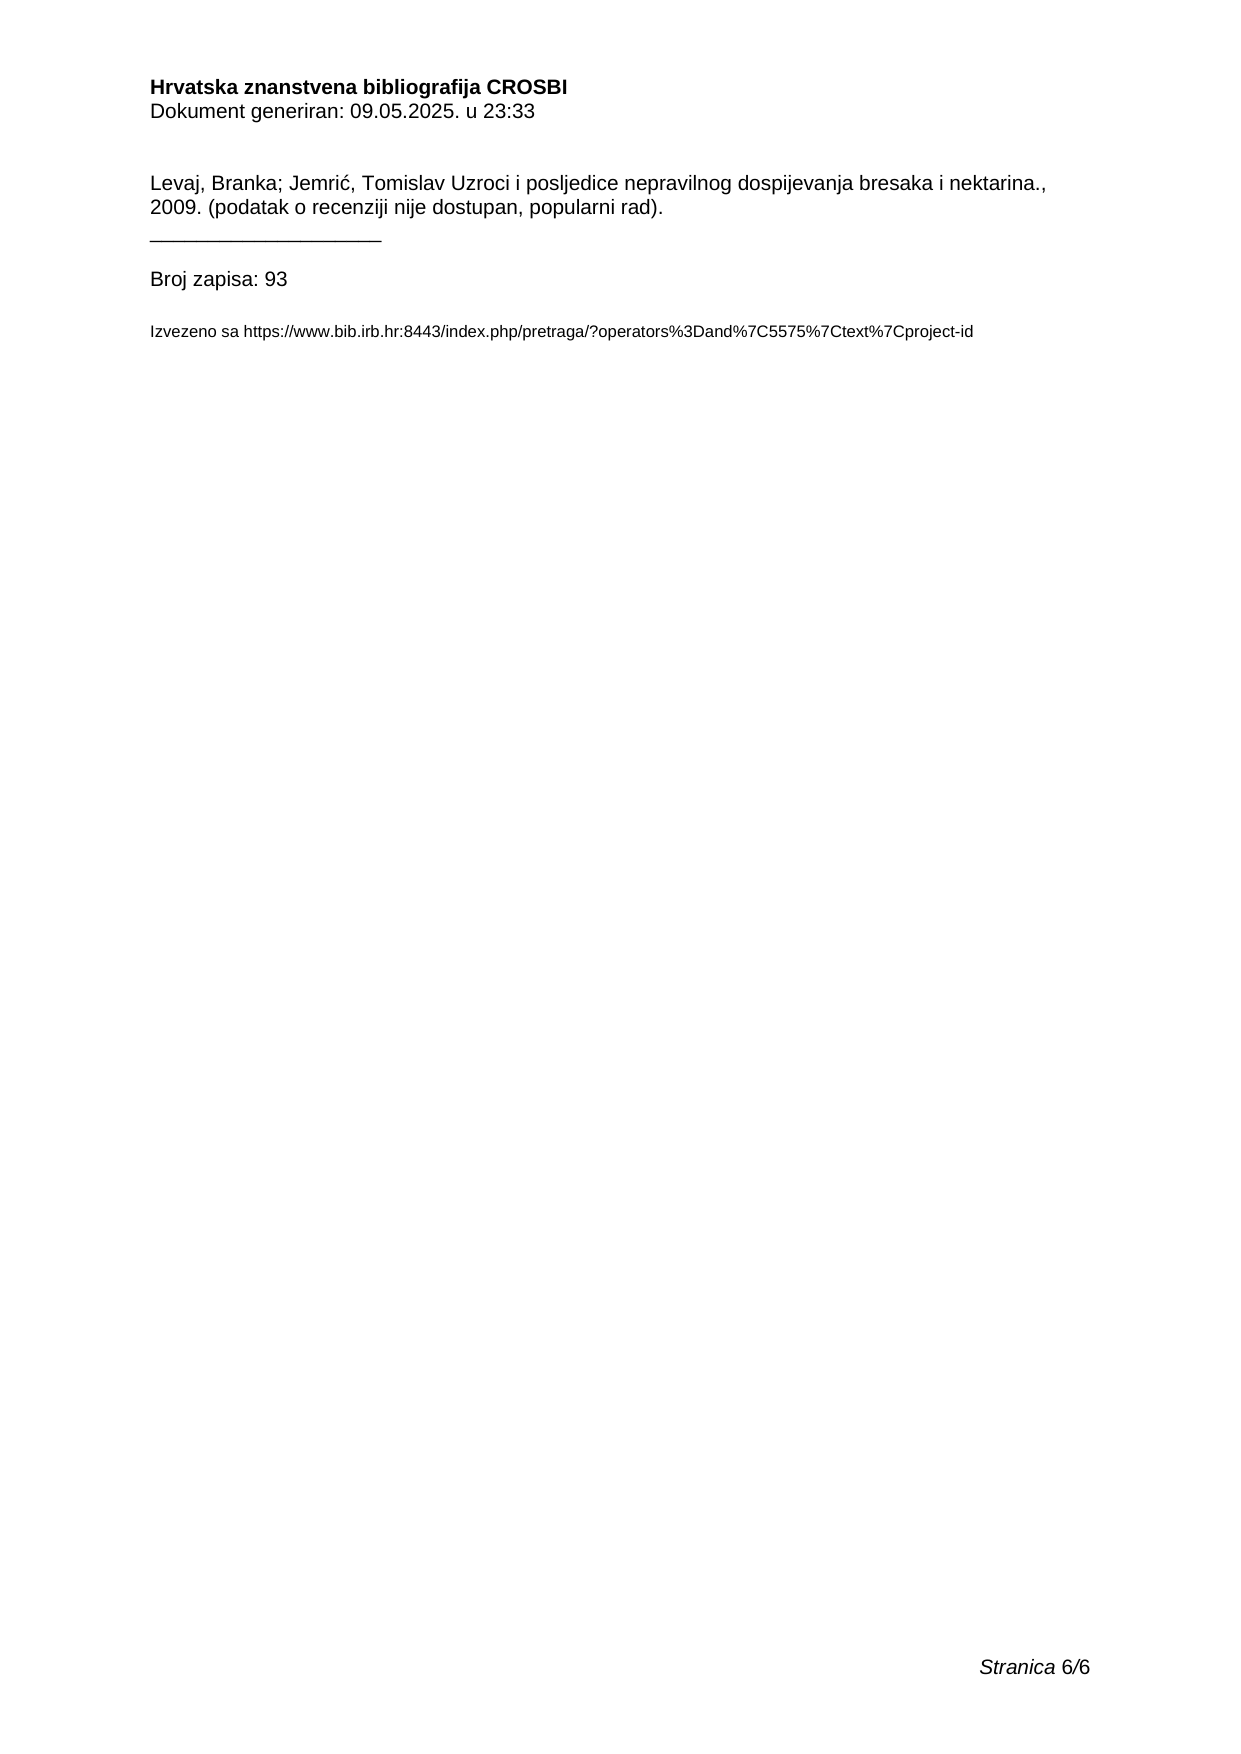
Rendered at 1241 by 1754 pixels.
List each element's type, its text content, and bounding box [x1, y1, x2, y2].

text ____________________ [150, 219, 1090, 243]
text Levaj, Branka; Jemrić, Tomislav [150, 171, 1090, 219]
text Broj zapisa: 93 [150, 267, 1090, 291]
text Izvezeno sa https://www.bib.irb.hr:8443/index.php/pretraga/?operators%3Dand%7C5575%7Ctext%7Cproject-id [150, 322, 1090, 341]
